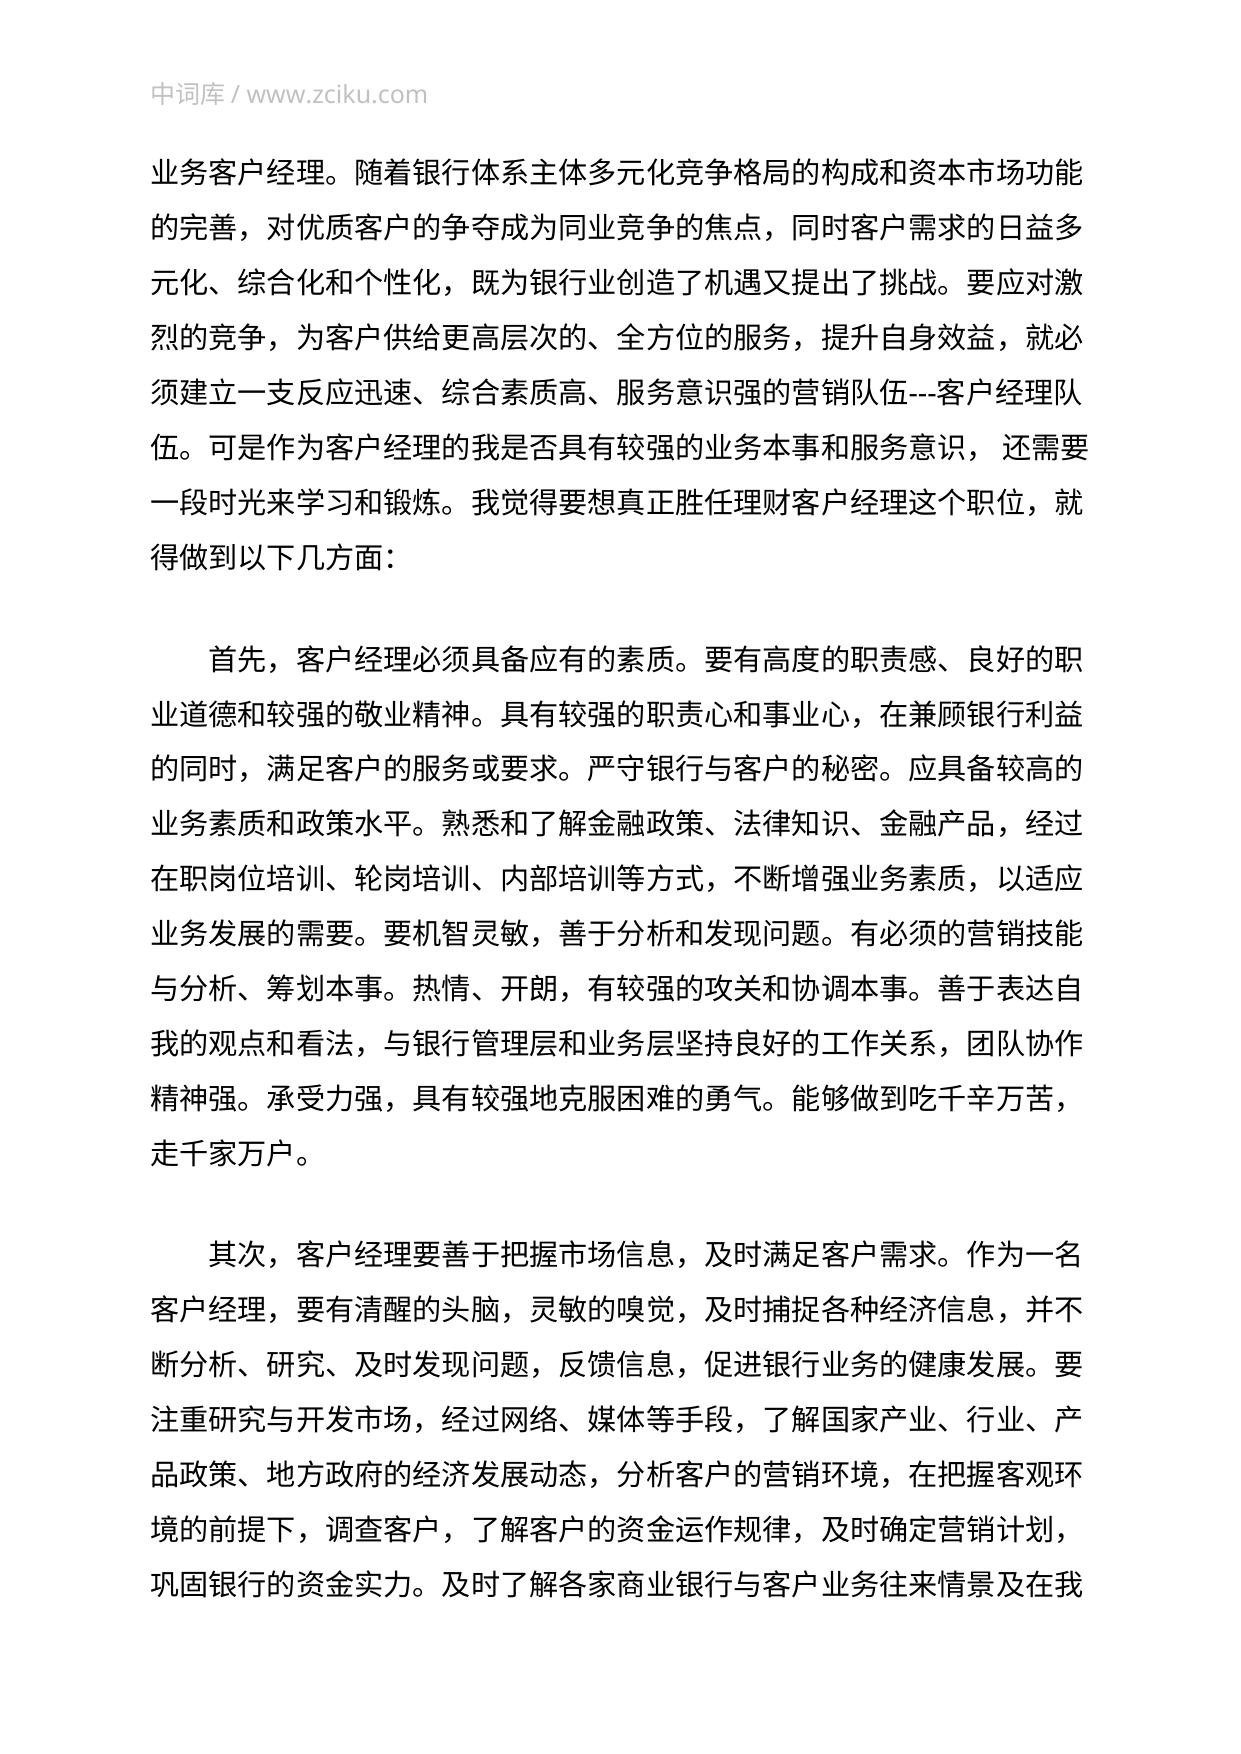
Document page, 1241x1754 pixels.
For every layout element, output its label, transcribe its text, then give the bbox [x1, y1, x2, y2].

text 首先，客户经理必须具备应有的素质。要有高度的职责感、良好的职业道德和较强的敬业精神。具有较强的职责心和事业心，在兼顾银行利益的同时，满足客户的服务或要求。严守银行与客户的秘密。应具备较高的业务素质和政策水平。熟悉和了解金融政策、法律知识、金融产品，经过在职岗位培训、轮岗培训、内部培训等方式，不断增强业务素质，以适应业务发展的需要。要机智灵敏，善于分析和发现问题。有必须的营销技能与分析、筹划本事。热情、开朗，有较强的攻关和协调本事。善于表达自我的观点和看法，与银行管理层和业务层坚持良好的工作关系，团队协作精神强。承受力强，具有较强地克服困难的勇气。能够做到吃千辛万苦，走千家万户。 [150, 636, 1090, 1172]
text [150, 150, 1090, 577]
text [150, 1232, 1090, 1604]
